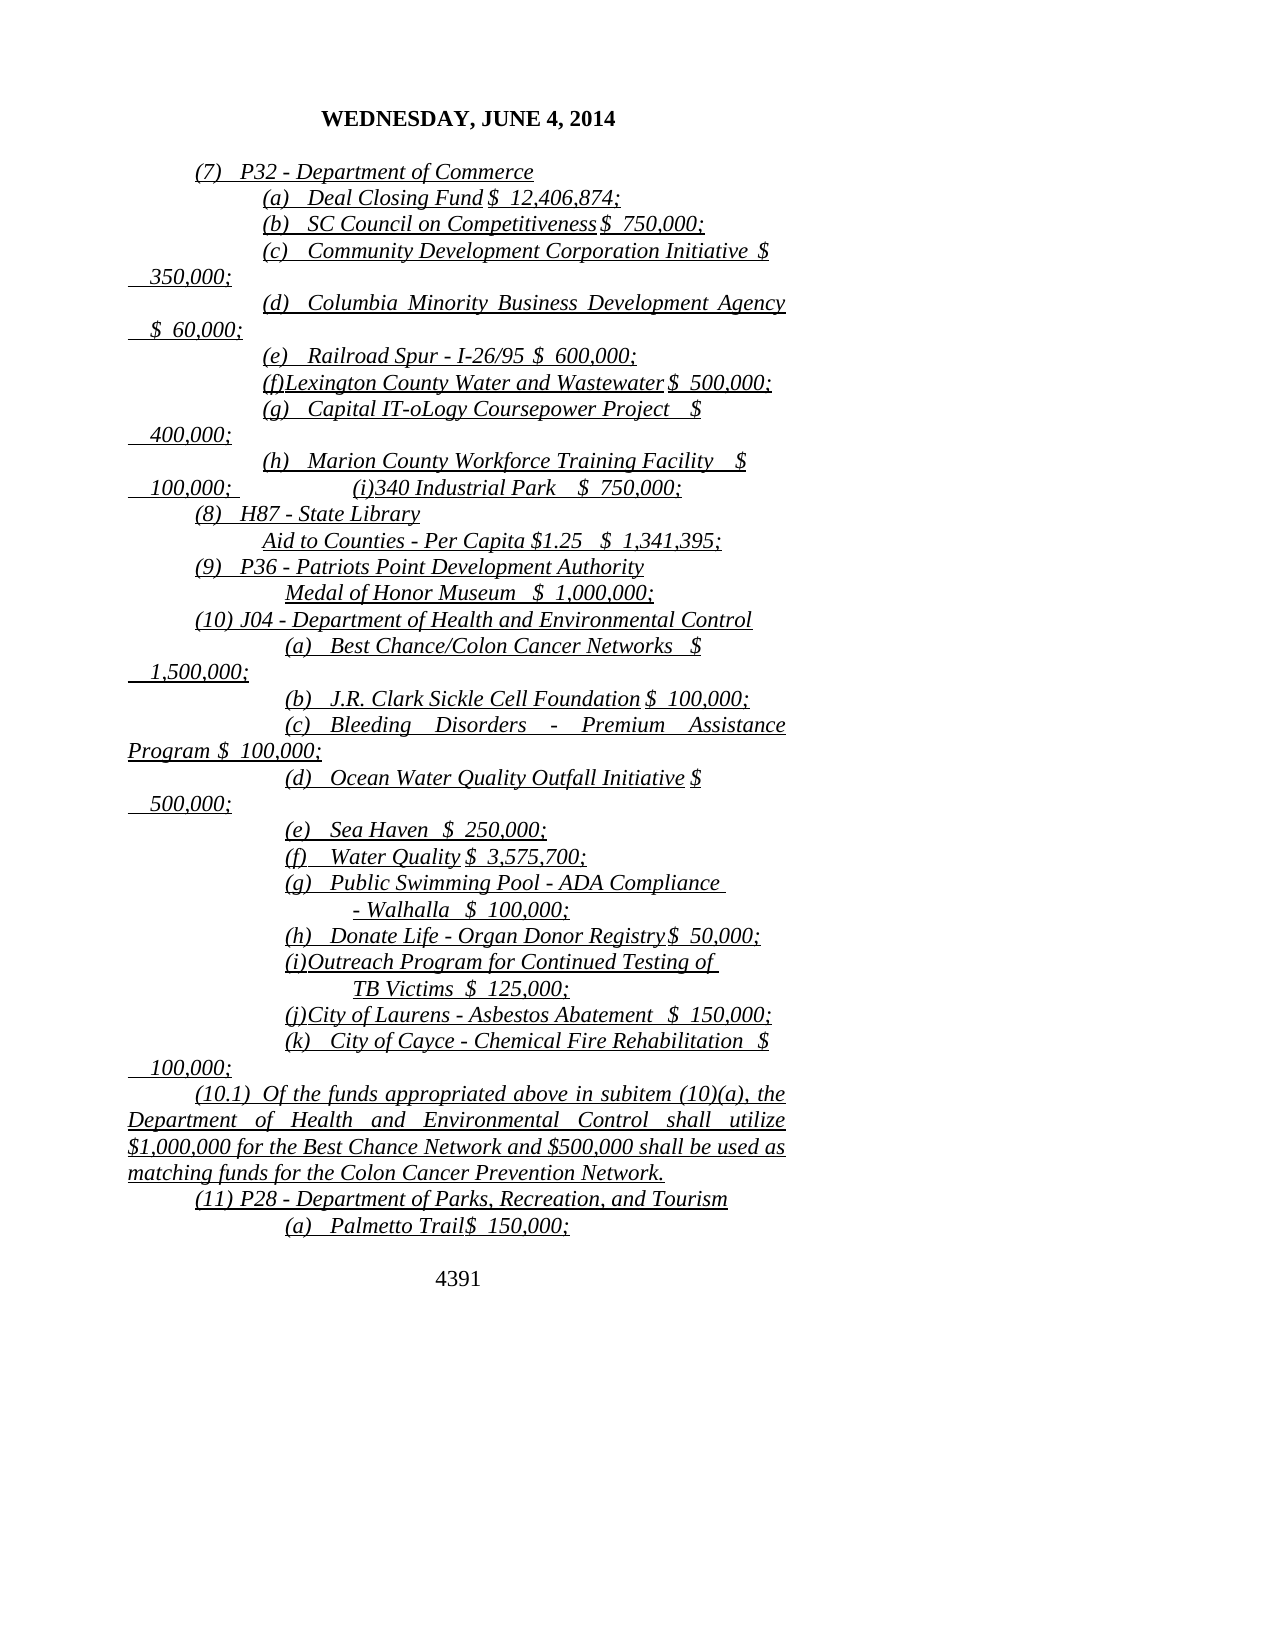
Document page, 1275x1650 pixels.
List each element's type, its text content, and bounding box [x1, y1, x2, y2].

text (10.1) Of the funds appropriated above in subitem (10)(a), the Department of Health and Environmental Control shall utilize $1,000,000 for the Best Chance Network and $500,000 shall be used as matching funds for the Colon Cancer Prevention Network. [127, 1080, 786, 1129]
text (h) Marion County Workforce Training Facility $ 100,000; (i) 340 Industrial Park $ 750,000; [127, 448, 786, 500]
text (11) P28 - Department of Parks, Recreation, and Tourism [127, 1186, 786, 1212]
text (a) Deal Closing Fund $ 12,406,874; [127, 184, 786, 210]
text (e) Sea Haven $ 250,000; [127, 817, 786, 843]
text TB Victims $ 125,000; [127, 975, 786, 1001]
text Medal of Honor Museum $ 1,000,000; [127, 579, 786, 606]
text (9) P36 - Patriots Point Development Authority [127, 553, 786, 579]
text (10.1) Of the funds appropriated above in subitem (10)(a), the Department of Health and Environmental Control shall utilize $1,000,000 for the Best Chance Network and $500,000 shall be used as matching funds for the Colon Cancer Prevention Network. [127, 1130, 786, 1156]
text (d) Ocean Water Quality Outfall Initiative $ 500,000; [127, 764, 786, 817]
text - Walhalla $ 100,000; [127, 896, 786, 922]
text (f) Water Quality $ 3,575,700; [127, 843, 786, 869]
text (g) Public Swimming Pool - ADA Compliance [127, 869, 786, 896]
text (c) Bleeding Disorders - Premium Assistance Program $ 100,000; [127, 711, 786, 764]
text (b) SC Council on Competitiveness $ 750,000; [127, 210, 786, 237]
text (g) Capital IT-oLogy Coursepower Project $ 400,000; [127, 395, 786, 448]
text (7) P32 - Department of Commerce [127, 158, 786, 184]
text (8) H87 - State Library [127, 500, 786, 527]
text (k) City of Cayce - Chemical Fire Rehabilitation $ 100,000; [127, 1027, 786, 1080]
text (a) Best Chance/Colon Cancer Networks $ 1,500,000; [127, 632, 786, 685]
text (10) J04 - Department of Health and Environmental Control [127, 606, 786, 632]
text (e) Railroad Spur - I-26/95 $ 600,000; [127, 342, 786, 368]
text (f) Lexington County Water and Wastewater $ 500,000; [127, 368, 786, 395]
text (b) J.R. Clark Sickle Cell Foundation $ 100,000; [127, 685, 786, 711]
text (a) Palmetto Trail $ 150,000; [127, 1212, 786, 1238]
text Aid to Counties - Per Capita $1.25 $ 1,341,395; [127, 527, 786, 553]
text (10.1) Of the funds appropriated above in subitem (10)(a), the Department of Health and Environmental Control shall utilize $1,000,000 for the Best Chance Network and $500,000 shall be used as matching funds for the Colon Cancer Prevention Network. [127, 1157, 786, 1186]
text (d) Columbia Minority Business Development Agency $ 60,000; [127, 289, 786, 342]
text (c) Community Development Corporation Initiative $ 350,000; [127, 237, 786, 289]
text (h) Donate Life - Organ Donor Registry $ 50,000; [127, 922, 786, 948]
text (i) Outreach Program for Continued Testing of [127, 948, 786, 975]
text (j) City of Laurens - Asbestos Abatement $ 150,000; [127, 1001, 786, 1027]
